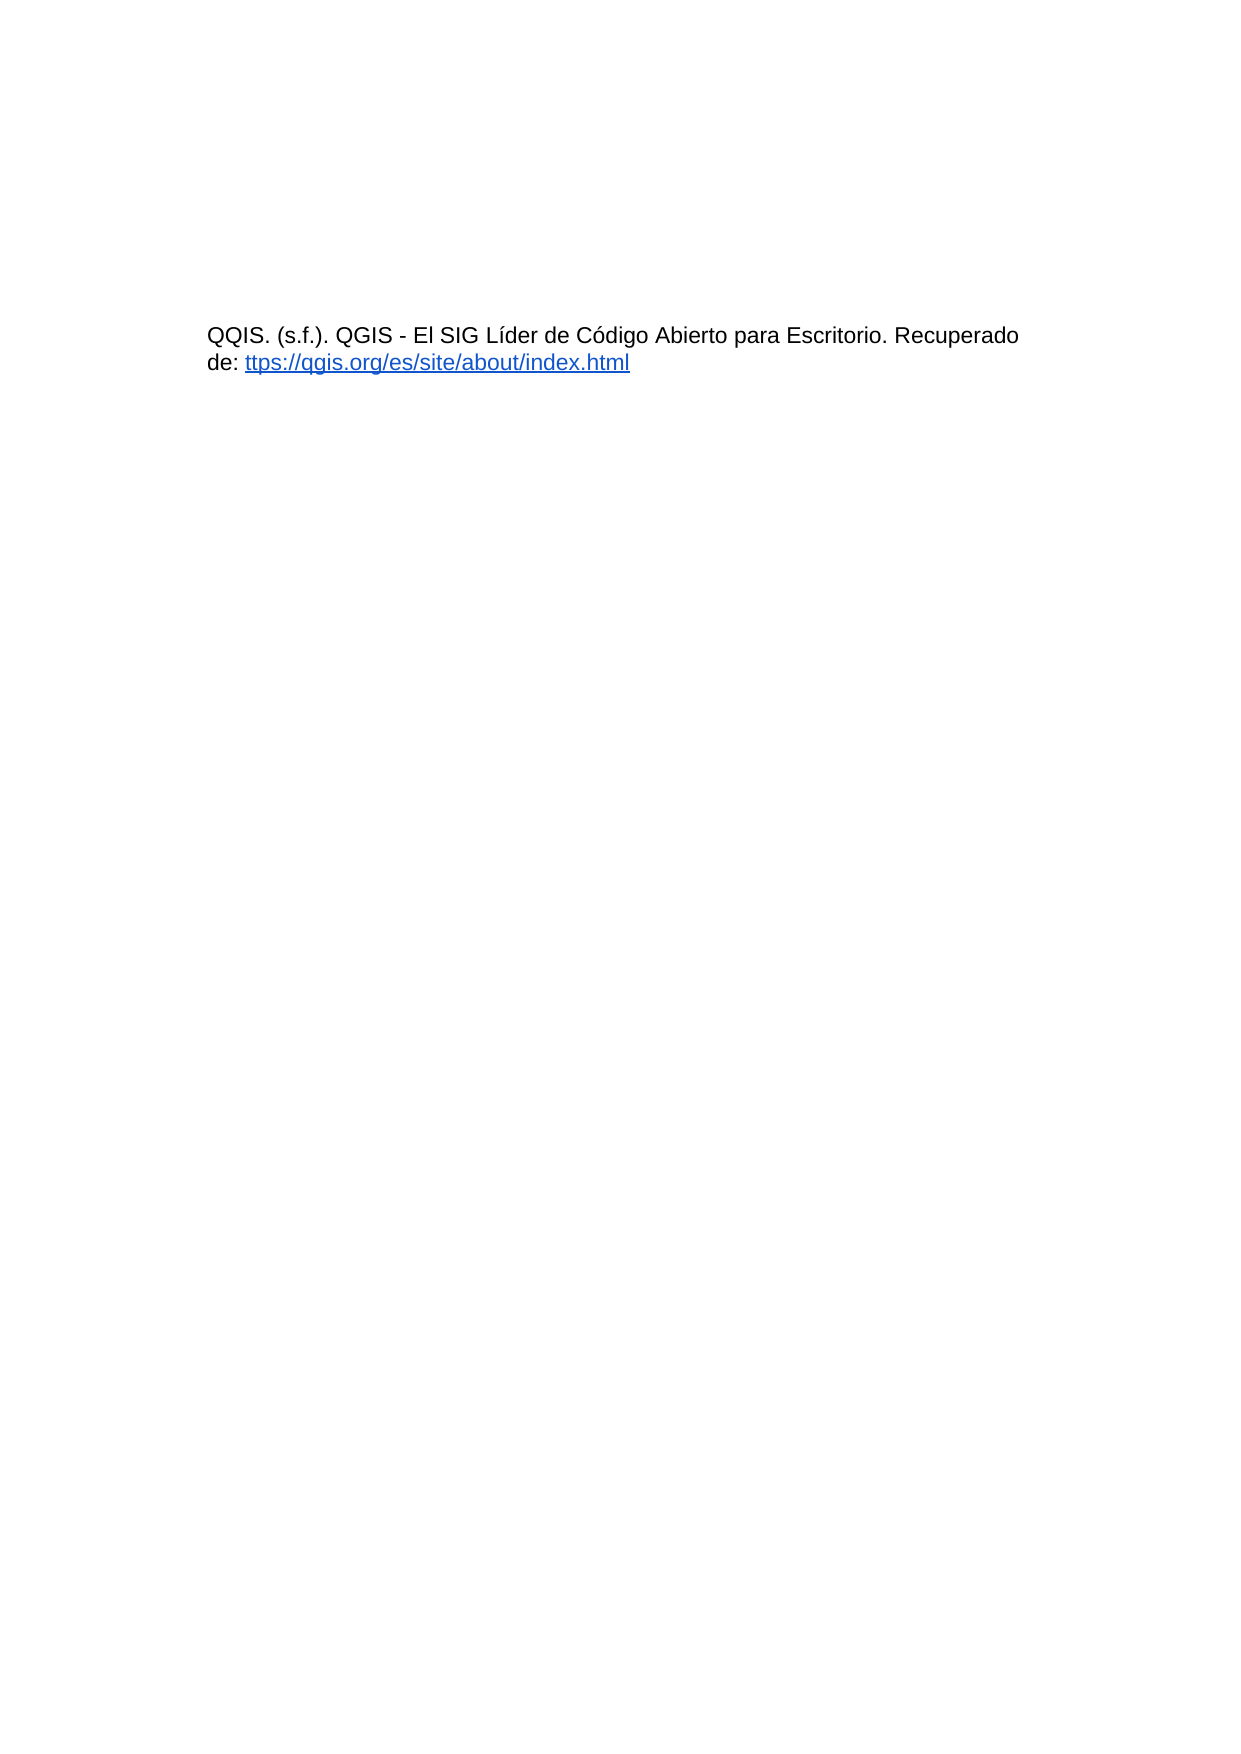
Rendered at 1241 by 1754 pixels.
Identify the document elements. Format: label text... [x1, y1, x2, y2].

text QQIS. (s.f.). QGIS - El SIG Líder de Código Abierto para Escritorio. Recuperado de: ttps://qgis.org/es/site/about/index.html [207, 322, 1033, 375]
